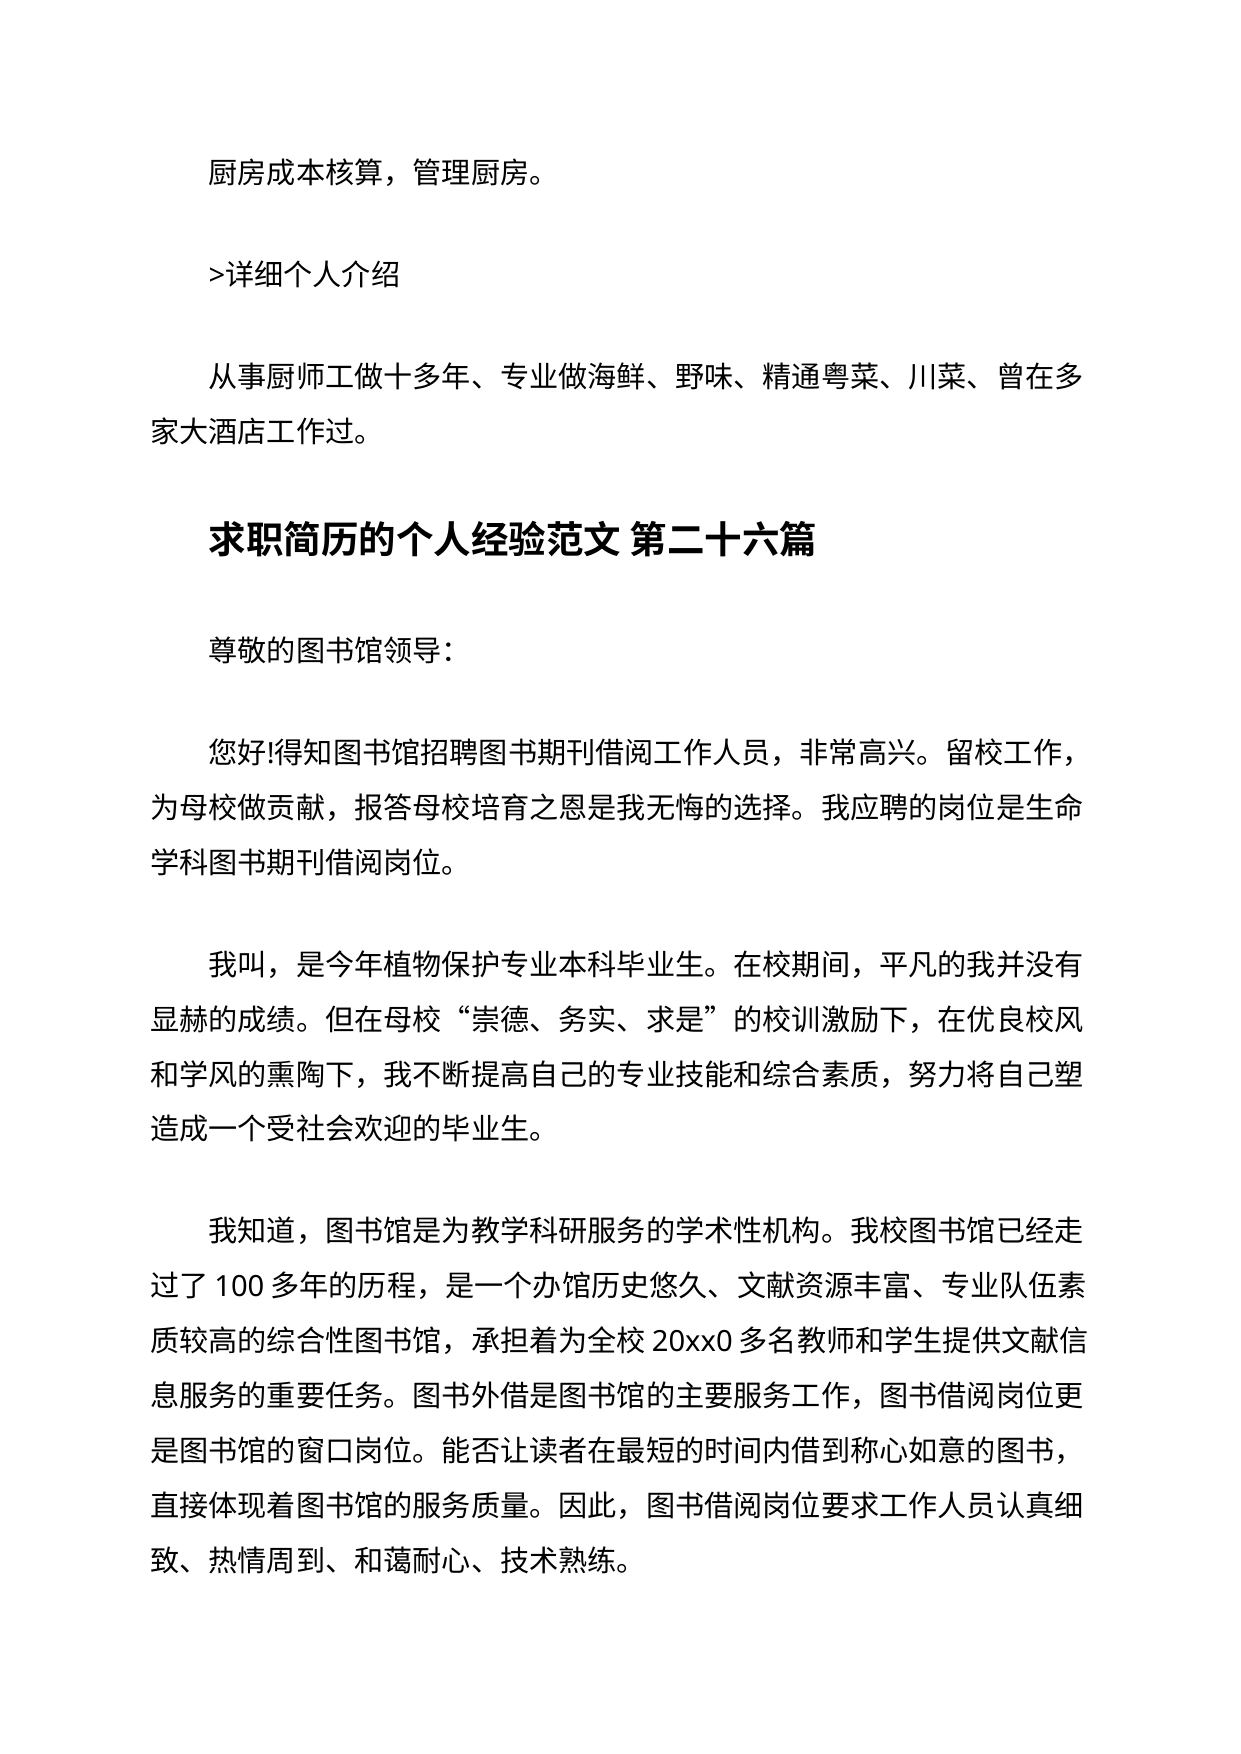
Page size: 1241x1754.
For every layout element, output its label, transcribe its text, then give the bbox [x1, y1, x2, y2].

text >详细个人介绍 [150, 252, 1090, 294]
text 我叫，是今年植物保护专业本科毕业生。在校期间，平凡的我并没有显赫的成绩。但在母校“崇德、务实、求是”的校训激励下，在优良校风和学风的熏陶下，我不断提高自己的专业技能和综合素质，努力将自己塑造成一个受社会欢迎的毕业生。 [150, 941, 1090, 1148]
text 求职简历的个人经验范文 第二十六篇 [150, 510, 1090, 565]
text 从事厨师工做十多年、专业做海鲜、野味、精通粤菜、川菜、曾在多家大酒店工作过。 [150, 354, 1090, 451]
text 我知道，图书馆是为教学科研服务的学术性机构。我校图书馆已经走过了100多年的历程，是一个办馆历史悠久、文献资源丰富、专业队伍素质较高的综合性图书馆，承担着为全校20xx0多名教师和学生提供文献信息服务的重要任务。图书外借是图书馆的主要服务工作，图书借阅岗位更是图书馆的窗口岗位。能否让读者在最短的时间内借到称心如意的图书，直接体现着图书馆的服务质量。因此，图书借阅岗位要求工作人员认真细致、热情周到、和蔼耐心、技术熟练。 [150, 1208, 1090, 1579]
text 尊敬的图书馆领导： [150, 628, 1090, 670]
text 厨房成本核算，管理厨房。 [150, 150, 1090, 192]
text 您好!得知图书馆招聘图书期刊借阅工作人员，非常高兴。留校工作，为母校做贡献，报答母校培育之恩是我无悔的选择。我应聘的岗位是生命学科图书期刊借阅岗位。 [150, 729, 1090, 882]
